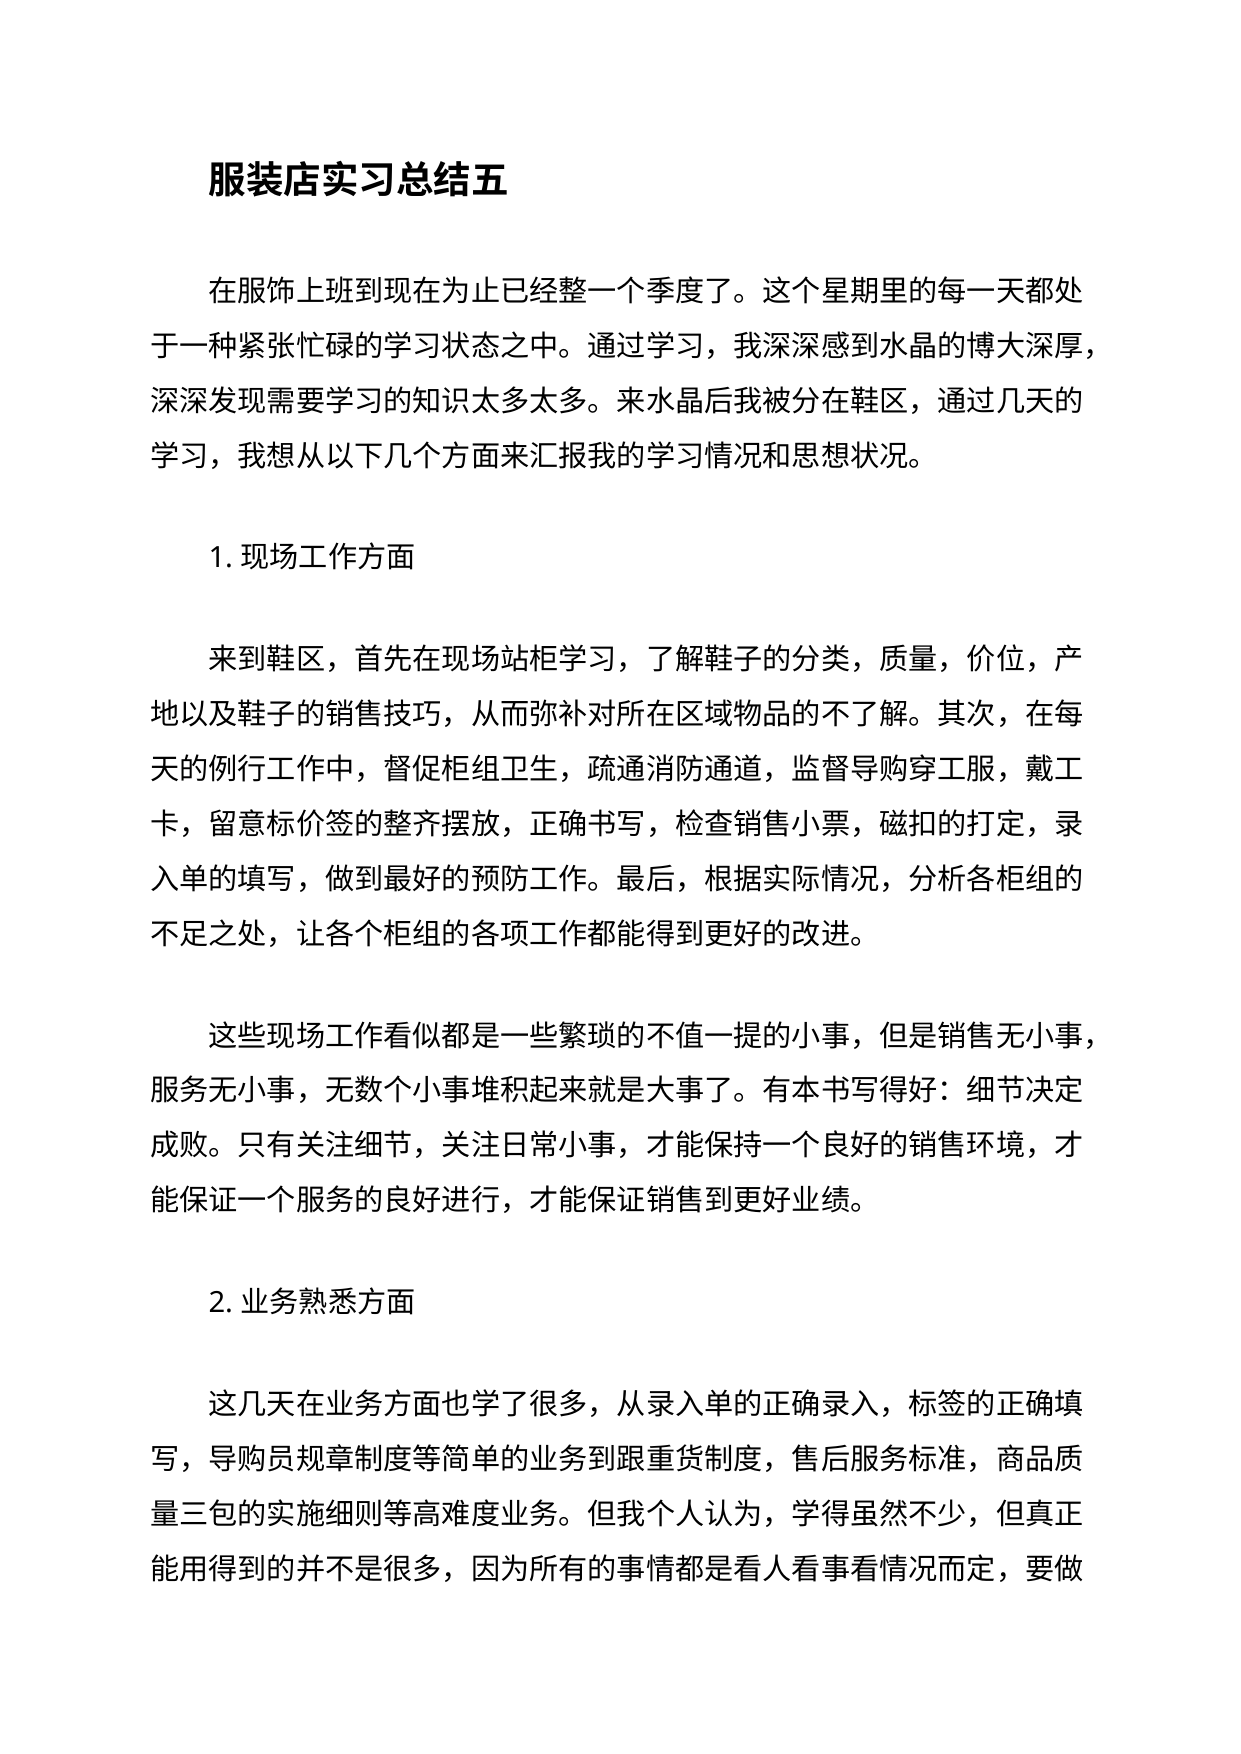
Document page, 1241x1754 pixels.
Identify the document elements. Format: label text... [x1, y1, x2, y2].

text 1. 现场工作方面 [150, 534, 1090, 576]
text 在服饰上班到现在为止已经整一个季度了。这个星期里的每一天都处于一种紧张忙碌的学习状态之中。通过学习，我深深感到水晶的博大深厚，深深发现需要学习的知识太多太多。来水晶后我被分在鞋区，通过几天的学习，我想从以下几个方面来汇报我的学习情况和思想状况。 [150, 267, 1090, 474]
text 来到鞋区，首先在现场站柜学习，了解鞋子的分类，质量，价位，产地以及鞋子的销售技巧，从而弥补对所在区域物品的不了解。其次，在每天的例行工作中，督促柜组卫生，疏通消防通道，监督导购穿工服，戴工卡，留意标价签的整齐摆放，正确书写，检查销售小票，磁扣的打定，录入单的填写，做到最好的预防工作。最后，根据实际情况，分析各柜组的不足之处，让各个柜组的各项工作都能得到更好的改进。 [150, 636, 1090, 953]
text 这些现场工作看似都是一些繁琐的不值一提的小事，但是销售无小事，服务无小事，无数个小事堆积起来就是大事了。有本书写得好：细节决定成败。只有关注细节，关注日常小事，才能保持一个良好的销售环境，才能保证一个服务的良好进行，才能保证销售到更好业绩。 [150, 1012, 1090, 1219]
text 2. 业务熟悉方面 [150, 1278, 1090, 1321]
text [150, 1381, 1090, 1587]
text 服装店实习总结五 [150, 150, 1090, 204]
